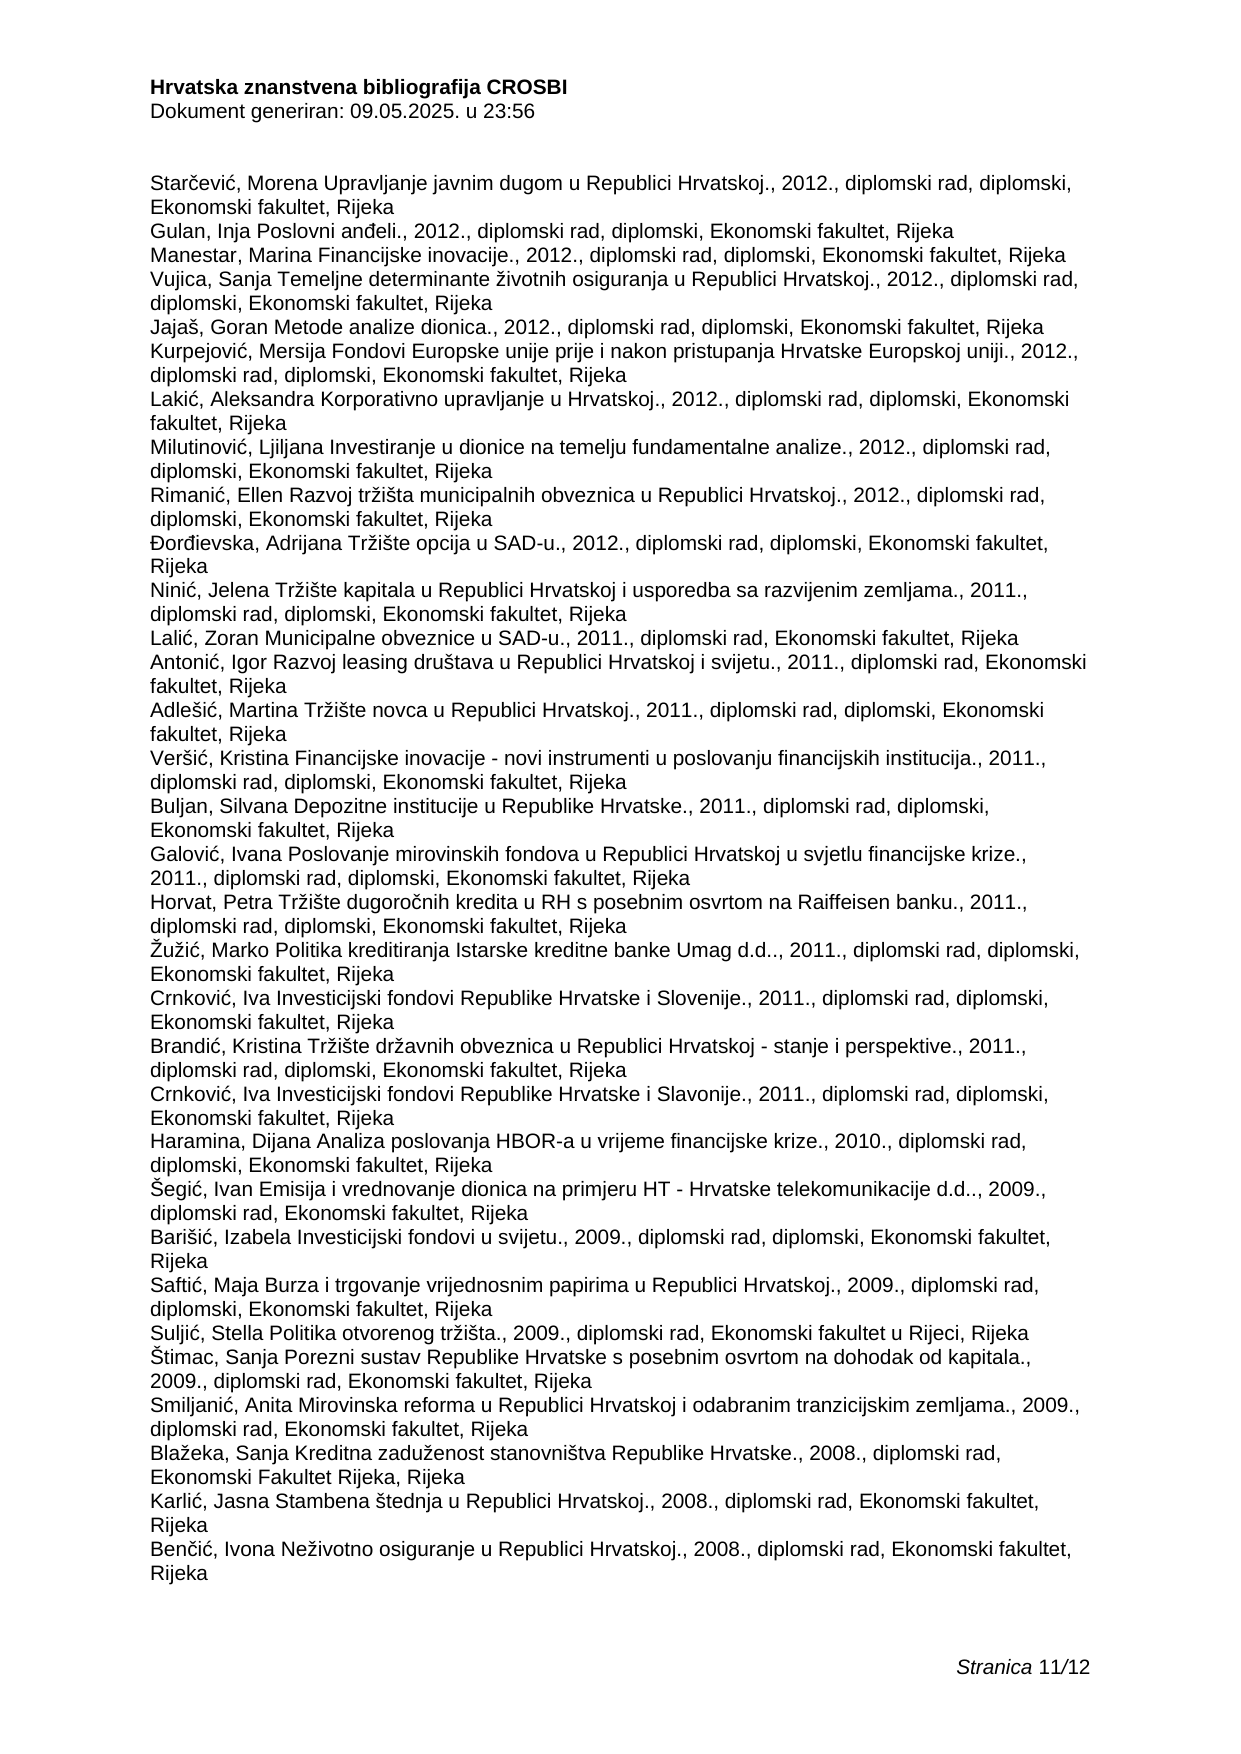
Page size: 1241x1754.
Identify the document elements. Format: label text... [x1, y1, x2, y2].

text Rimanić, Ellen [150, 482, 1090, 530]
text Lakić, Aleksandra [150, 387, 1090, 434]
text Jajaš, Goran [150, 315, 1090, 339]
text Kurpejović, Mersija [150, 339, 1090, 387]
text Crnković, Iva [150, 1081, 1090, 1129]
text Blažeka, Sanja [150, 1441, 1090, 1489]
text Milutinović, Ljiljana [150, 434, 1090, 482]
text Lalić, Zoran [150, 626, 1090, 650]
text Saftić, Maja [150, 1273, 1090, 1321]
text Antonić, Igor [150, 650, 1090, 698]
text Horvat, Petra [150, 890, 1090, 938]
text Haramina, Dijana [150, 1129, 1090, 1177]
text Smiljanić, Anita [150, 1393, 1090, 1441]
text Crnković, Iva [150, 986, 1090, 1033]
text Starčević, Morena [150, 171, 1090, 219]
text Vujica, Sanja [150, 267, 1090, 315]
text Suljić, Stella [150, 1321, 1090, 1345]
text Benčić, Ivona [150, 1537, 1090, 1584]
text Gulan, Inja [150, 219, 1090, 243]
text Barišić, Izabela [150, 1225, 1090, 1273]
text Šegić, Ivan [150, 1177, 1090, 1225]
text Žužić, Marko [150, 938, 1090, 986]
text Štimac, Sanja [150, 1345, 1090, 1393]
text Veršić, Kristina [150, 746, 1090, 794]
text Đorđievska, Adrijana [150, 530, 1090, 578]
text Ninić, Jelena [150, 578, 1090, 626]
text Manestar, Marina [150, 243, 1090, 267]
text Galović, Ivana [150, 842, 1090, 890]
text Karlić, Jasna [150, 1489, 1090, 1537]
text Brandić, Kristina [150, 1033, 1090, 1081]
text Adlešić, Martina [150, 698, 1090, 746]
text Buljan, Silvana [150, 794, 1090, 842]
